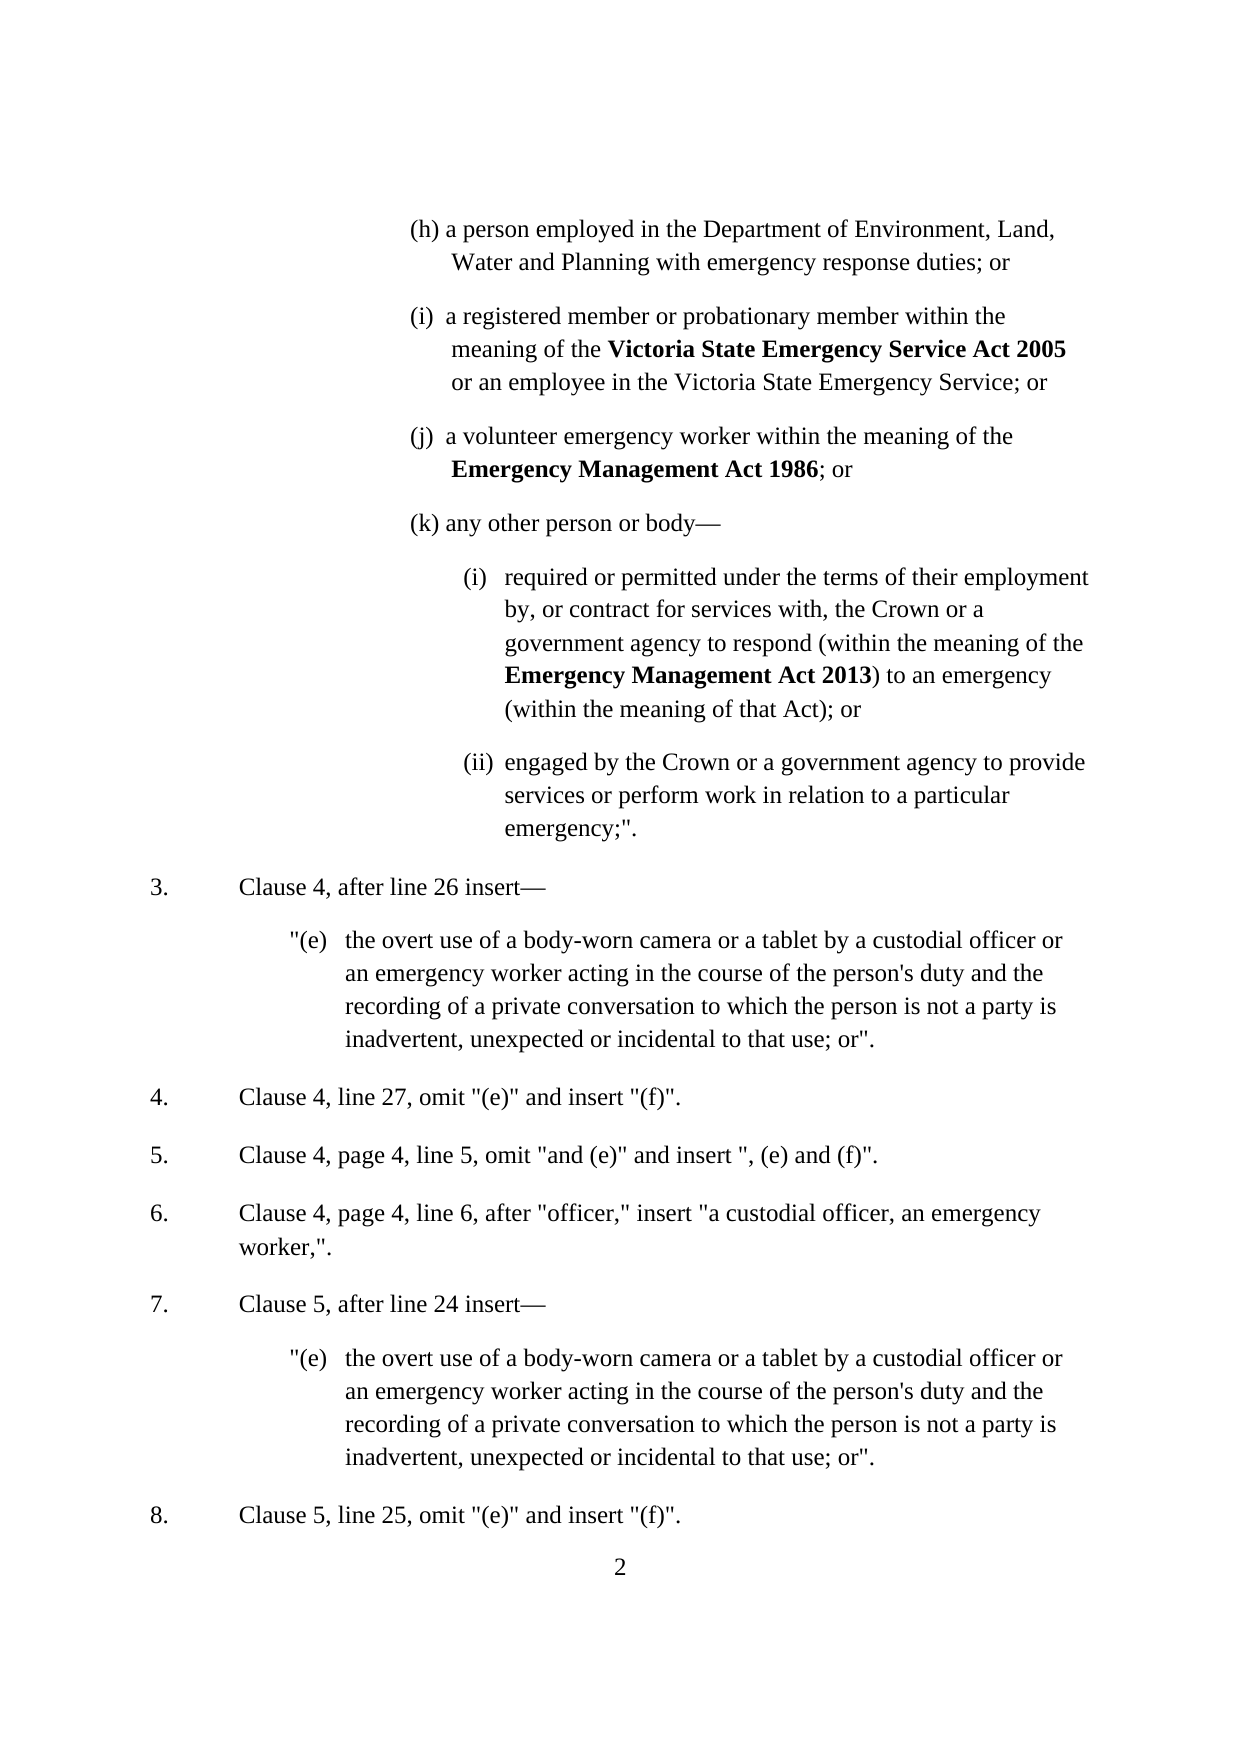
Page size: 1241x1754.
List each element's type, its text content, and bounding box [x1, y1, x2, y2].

list Clause 4, after line 26 insert— [150, 872, 1090, 900]
subtitle "(e) the overt use of a body-worn camera or a tablet by a custodial officer or an emergency worker acting in the course of the person's duty and the recording of a private conversation to which the person is not a party is inadvertent, unexpected or incidental to that use; or". [150, 925, 1090, 1053]
text (h) a person employed in the Department of Environment, Land, Water and Planning with emergency response duties; or [398, 214, 1090, 276]
text (ii) engaged by the Crown or a government agency to provide services or perform work in relation to a particular emergency;". [451, 747, 1090, 842]
text (i) a registered member or probationary member within the meaning of the Victoria State Emergency Service Act 2005 or an employee in the Victoria State Emergency Service; or [398, 301, 1090, 396]
text (i) required or permitted under the terms of their employment by, or contract for services with, the Crown or a government agency to respond (within the meaning of the Emergency Management Act 2013) to an emergency (within the meaning of that Act); or [451, 562, 1090, 722]
list Clause 5, line 25, omit "(e)" and insert "(f)". [150, 1501, 1090, 1529]
list Clause 5, after line 24 insert— [150, 1289, 1090, 1318]
text (k) any other person or body— [398, 508, 1090, 536]
subtitle "(e) the overt use of a body-worn camera or a tablet by a custodial officer or an emergency worker acting in the course of the person's duty and the recording of a private conversation to which the person is not a party is inadvertent, unexpected or incidental to that use; or". [150, 1343, 1090, 1471]
list Clause 4, page 4, line 5, omit "and (e)" and insert ", (e) and (f)". [150, 1141, 1090, 1169]
list Clause 4, page 4, line 6, after "officer," insert "a custodial officer, an emergency worker,". [150, 1198, 1090, 1260]
list Clause 4, line 27, omit "(e)" and insert "(f)". [150, 1082, 1090, 1111]
text (j) a volunteer emergency worker within the meaning of the Emergency Management Act 1986; or [398, 421, 1090, 483]
